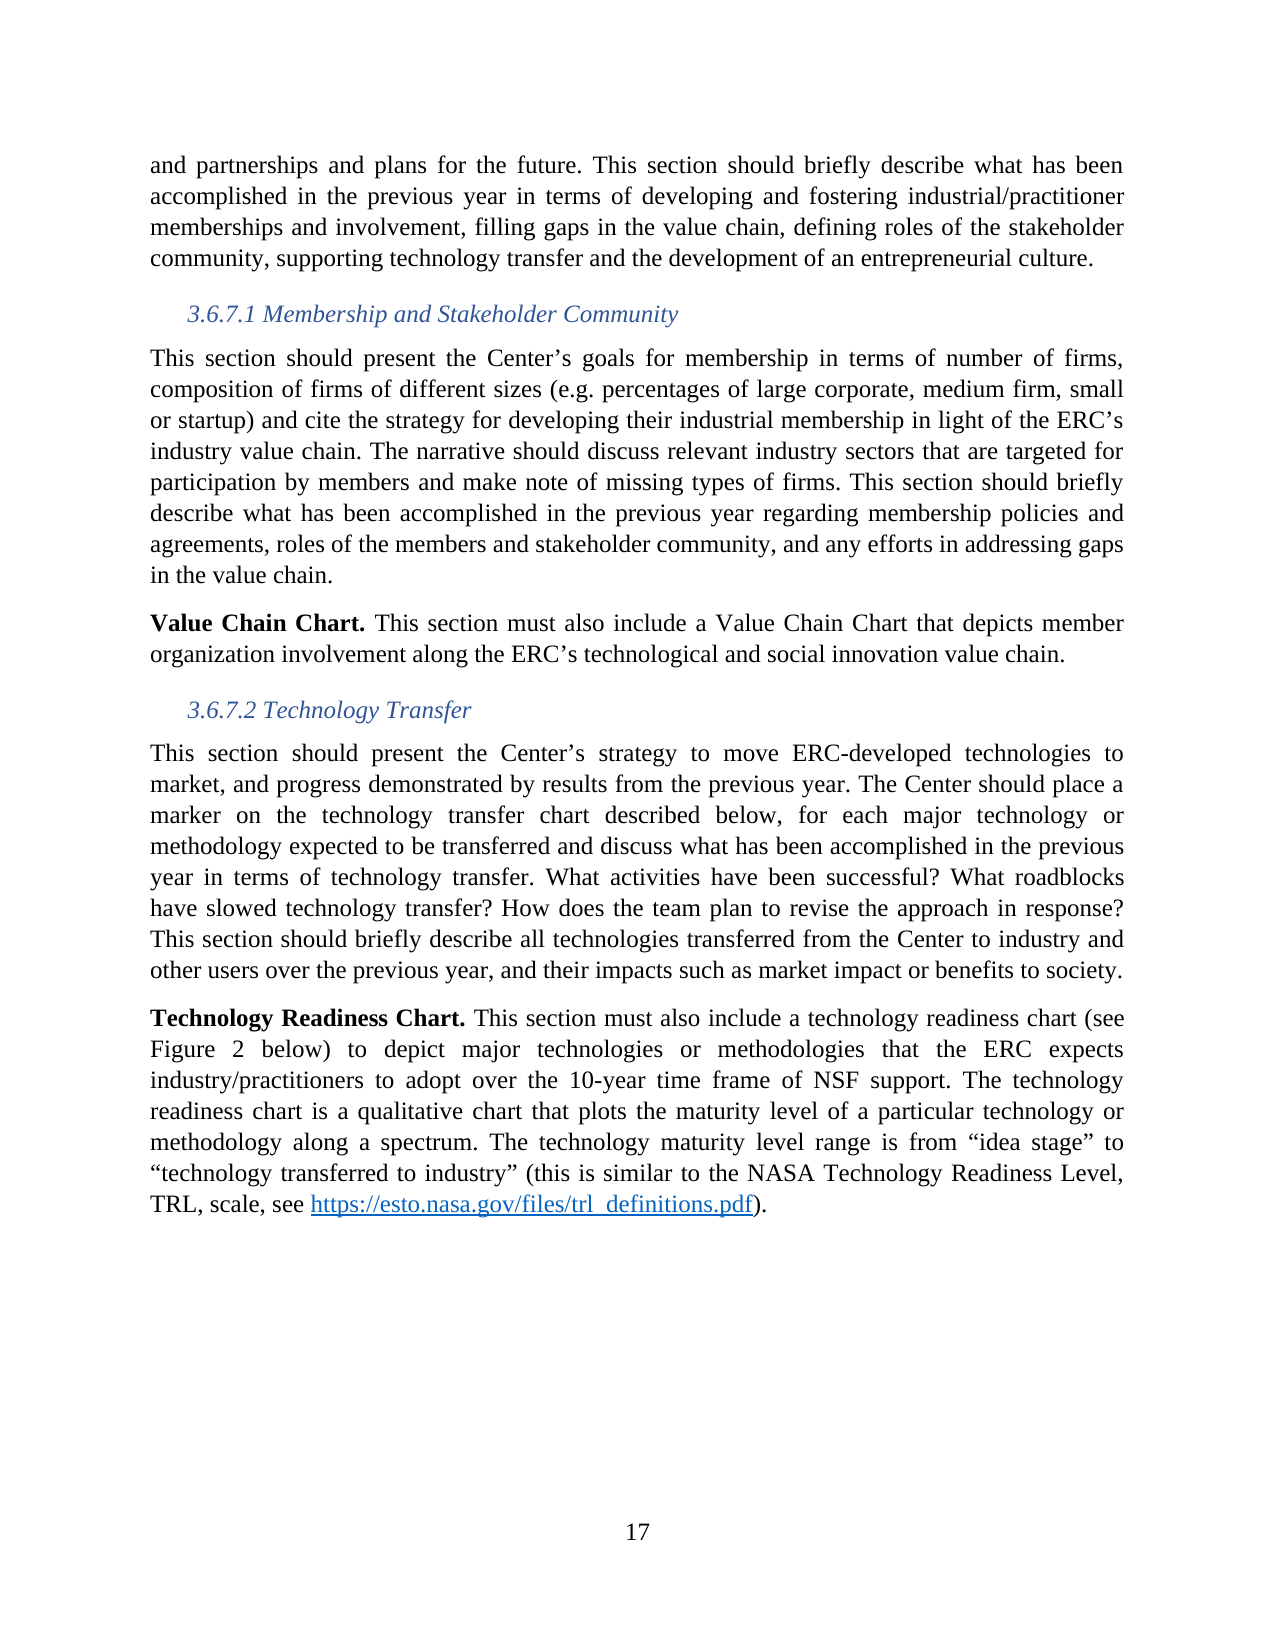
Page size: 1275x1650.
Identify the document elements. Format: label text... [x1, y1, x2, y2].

text Technology Readiness Chart. This section must also include a technology readiness chart (see Figure 2 below) to depict major technologies or methodologies that the ERC expects industry/practitioners to adopt over the 10-year time frame of NSF support. The technology readiness chart is a qualitative chart that plots the maturity level of a particular technology or methodology along a spectrum. The technology maturity level range is from “idea stage” to “technology transferred to industry” (this is similar to the NASA Technology Readiness Level, TRL, scale, see https://esto.nasa.gov/files/trl_definitions.pdf). [150, 1003, 1125, 1218]
text This section should present the Center’s goals for membership in terms of number of firms, composition of firms of different sizes (e.g. percentages of large corporate, medium firm, small or startup) and cite the strategy for developing their industrial membership in light of the ERC’s industry value chain. The narrative should discuss relevant industry sectors that are targeted for participation by members and make note of missing types of firms. This section should briefly describe what has been accomplished in the previous year regarding membership policies and agreements, roles of the members and stakeholder community, and any efforts in addressing gaps in the value chain. [150, 343, 1125, 589]
text This section should present the Center’s strategy to move ERC-developed technologies to market, and progress demonstrated by results from the previous year. The Center should place a marker on the technology transfer chart described below, for each major technology or methodology expected to be transferred and discuss what has been accomplished in the previous year in terms of technology transfer. What activities have been successful? What roadblocks have slowed technology transfer? How does the team plan to revise the approach in response? This section should briefly describe all technologies transferred from the Center to industry and other users over the previous year, and their impacts such as market impact or benefits to society. [150, 738, 1125, 984]
subtitle Technology Transfer [187, 695, 1125, 723]
text Value Chain Chart. This section must also include a Value Chain Chart that depicts member organization involvement along the ERC’s technological and social innovation value chain. [150, 608, 1125, 667]
subtitle Membership and Stakeholder Community [187, 299, 1125, 328]
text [150, 150, 1125, 272]
